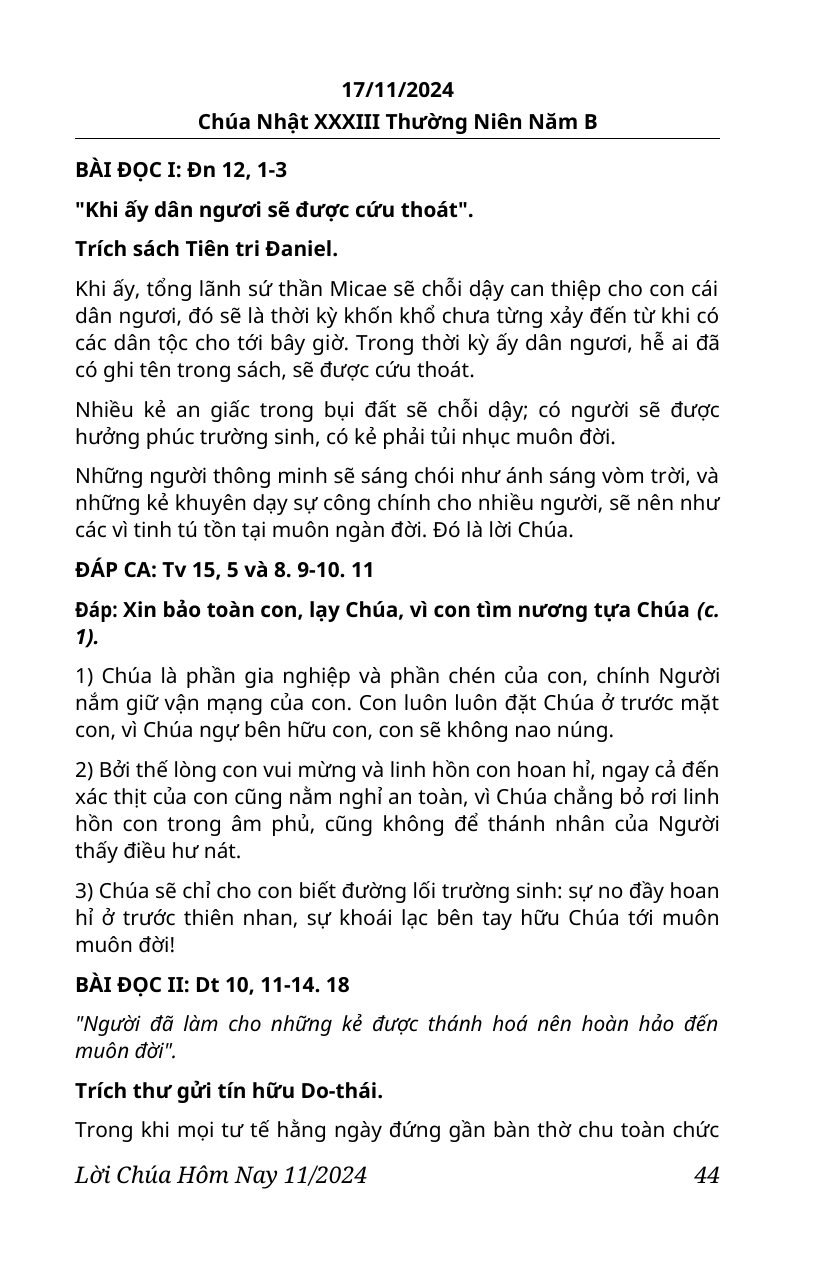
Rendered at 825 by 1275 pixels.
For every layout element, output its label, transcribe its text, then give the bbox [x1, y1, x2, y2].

text Những người thông minh sẽ sáng chói như ánh sáng vòm trời, và những kẻ khuyên dạy sự công chính cho nhiều người, sẽ nên như các vì tinh tú tồn tại muôn ngàn đời. Đó là lời Chúa. [75, 462, 720, 543]
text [75, 1116, 720, 1143]
text "Khi ấy dân ngươi sẽ được cứu thoát". [75, 195, 720, 222]
text 17/11/2024 Chúa Nhật XXXIII Thường Niên Năm B [75, 75, 720, 138]
text Khi ấy, tổng lãnh sứ thần Micae sẽ chỗi dậy can thiệp cho con cái dân ngươi, đó sẽ là thời kỳ khốn khổ chưa từng xảy đến từ khi có các dân tộc cho tới bây giờ. Trong thời kỳ ấy dân ngươi, hễ ai đã có ghi tên trong sách, sẽ được cứu thoát. [75, 274, 720, 383]
text 3) Chúa sẽ chỉ cho con biết đường lối trường sinh: sự no đầy hoan hỉ ở trước thiên nhan, sự khoái lạc bên tay hữu Chúa tới muôn muôn đời! [75, 877, 720, 958]
text Trích sách Tiên tri Đaniel. [75, 235, 720, 262]
text "Người đã làm cho những kẻ được thánh hoá nên hoàn hảo đến muôn đời". [75, 1010, 720, 1064]
text Trích thư gửi tín hữu Do-thái. [75, 1077, 720, 1104]
text Đáp: Xin bảo toàn con, lạy Chúa, vì con tìm nương tựa Chúa (c. 1). [75, 595, 720, 649]
text BÀI ĐỌC II: Dt 10, 11-14. 18 [75, 970, 720, 997]
text 1) Chúa là phần gia nghiệp và phần chén của con, chính Người nắm giữ vận mạng của con. Con luôn luôn đặt Chúa ở trước mặt con, vì Chúa ngự bên hữu con, con sẽ không nao núng. [75, 662, 720, 743]
text ĐÁP CA: Tv 15, 5 và 8. 9-10. 11 [75, 556, 720, 583]
text BÀI ĐỌC I: Đn 12, 1-3 [75, 156, 720, 183]
text 2) Bởi thế lòng con vui mừng và linh hồn con hoan hỉ, ngay cả đến xác thịt của con cũng nằm nghỉ an toàn, vì Chúa chẳng bỏ rơi linh hồn con trong âm phủ, cũng không để thánh nhân của Người thấy điều hư nát. [75, 756, 720, 864]
text Nhiều kẻ an giấc trong bụi đất sẽ chỗi dậy; có người sẽ được hưởng phúc trường sinh, có kẻ phải tủi nhục muôn đời. [75, 395, 720, 449]
